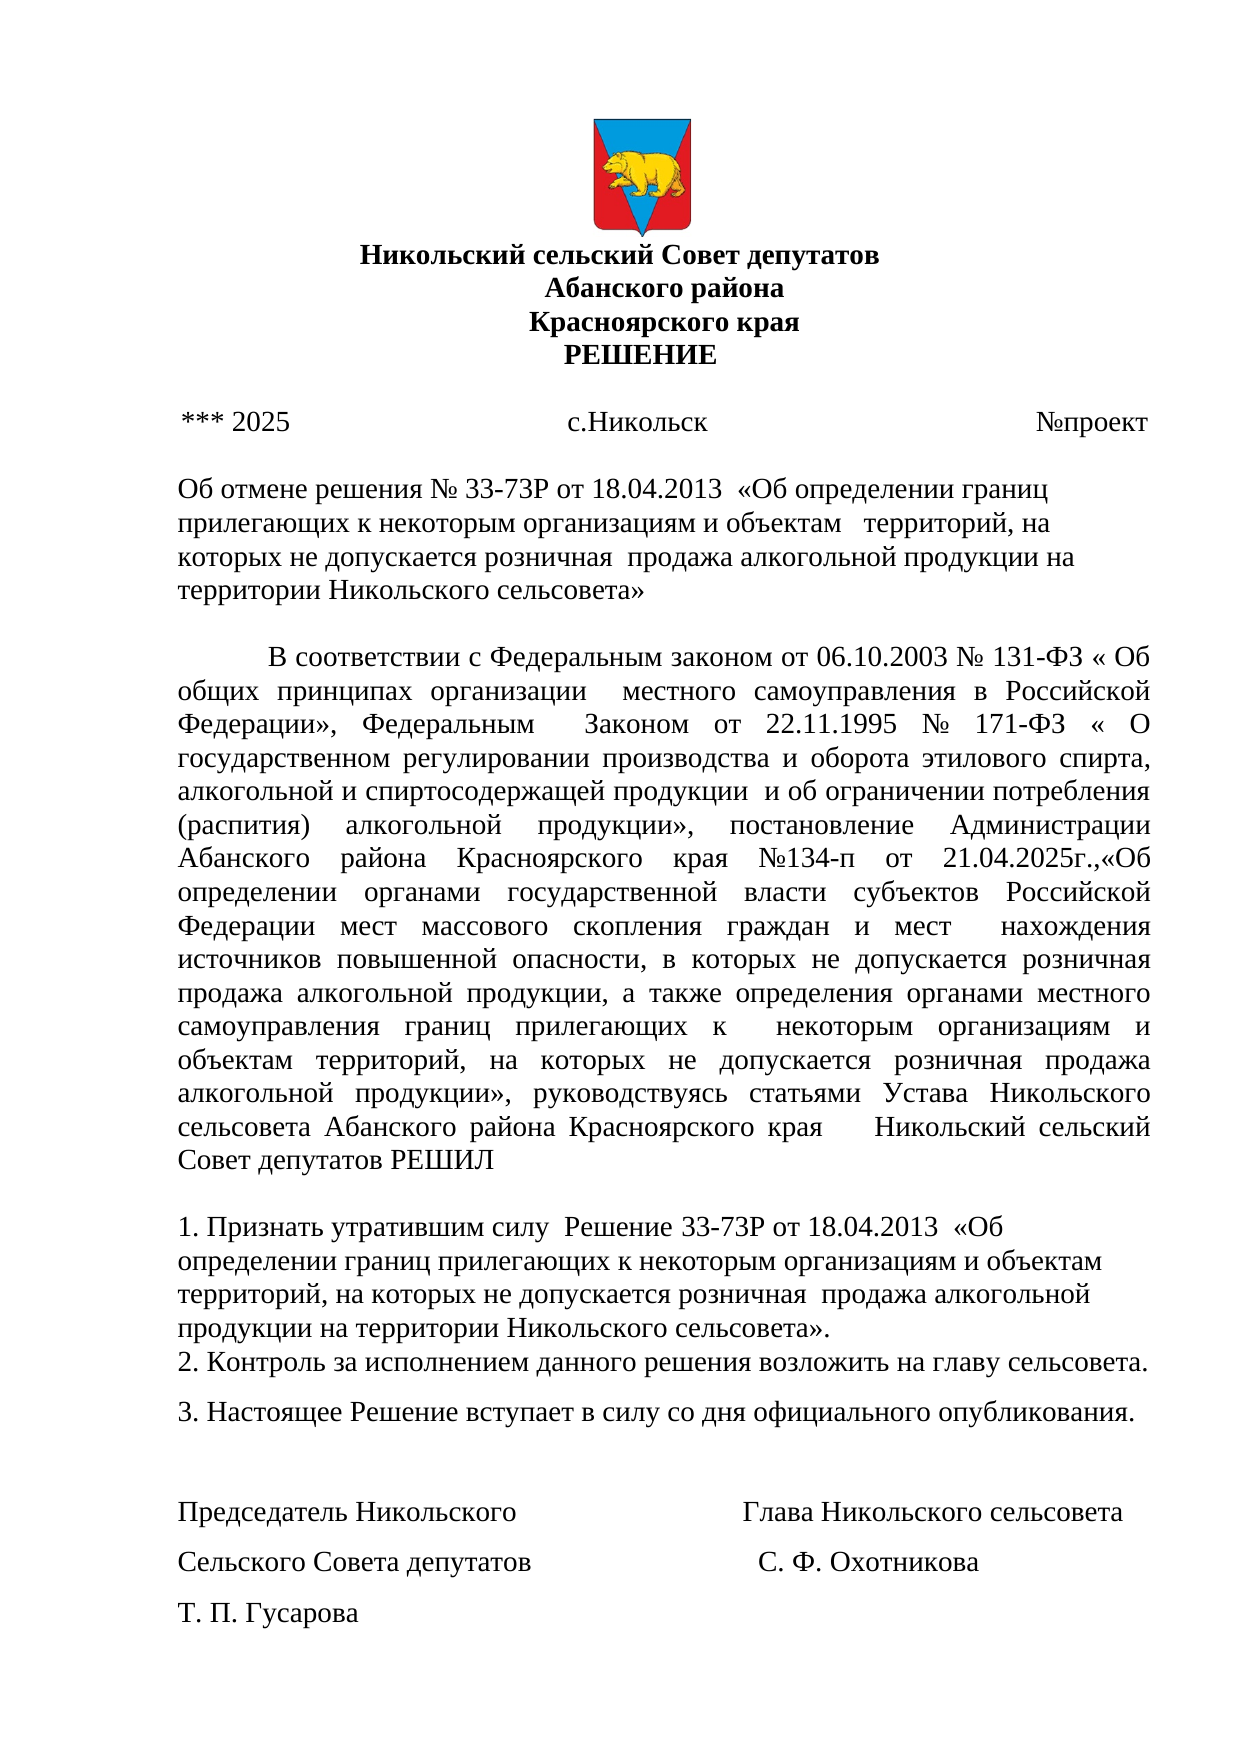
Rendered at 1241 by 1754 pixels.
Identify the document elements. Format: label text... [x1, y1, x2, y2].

text 2. Контроль за исполнением данного решения возложить на главу сельсовета. [177, 1344, 1152, 1377]
text Сельского Совета депутатов С. Ф. Охотникова [177, 1544, 1152, 1578]
picture [592, 118, 692, 237]
title Абанского района [177, 270, 1152, 304]
title 1. Признать утратившим силу Решение 33-73Р от 18.04.2013 «Об определении границ прилегающих к некоторым организациям и объектам территорий, на которых не допускается розничная продажа алкогольной продукции на территории Никольского сельсовета». [177, 1209, 1152, 1344]
text Председатель Никольского Глава Никольского сельсовета [177, 1494, 1152, 1528]
title Никольский сельский Совет депутатов [177, 237, 1152, 270]
title Красноярского края [177, 304, 1152, 337]
title РЕШЕНИЕ [177, 337, 1152, 371]
title Об отмене решения № 33-73Р от 18.04.2013 «Об определении границ прилегающих к некоторым организациям и объектам территорий, на которых не допускается розничная продажа алкогольной продукции на территории Никольского сельсовета» [177, 472, 1152, 606]
text 3. Настоящее Решение вступает в силу со дня официального опубликования. [177, 1394, 1152, 1427]
title *** 2025 с.Никольск №проект [177, 404, 1152, 438]
text Т. П. Гусарова [177, 1595, 1152, 1628]
text В соответствии с Федеральным законом от 06.10.2003 № 131-ФЗ « Об общих принципах организации местного самоуправления в Российской Федерации», Федеральным Законом от 22.11.1995 № 171-ФЗ « О государственном регулировании производства и оборота этилового спирта, алкогольной и спиртосодержащей продукции и об ограничении потребления (распития) алкогольной продукции», постановление Администрации Абанского района Красноярского края №134-п от 21.04.2025г.,«Об определении органами государственной власти субъектов Российской Федерации мест массового скопления граждан и мест нахождения источников повышенной опасности, в которых не допускается розничная продажа алкогольной продукции, а также определения органами местного самоуправления границ прилегающих к некоторым организациям и объектам территорий, на которых не допускается розничная продажа алкогольной продукции», руководствуясь статьями Устава Никольского сельсовета Абанского района Красноярского края Никольский сельский Совет депутатов РЕШИЛ [177, 639, 1152, 1176]
